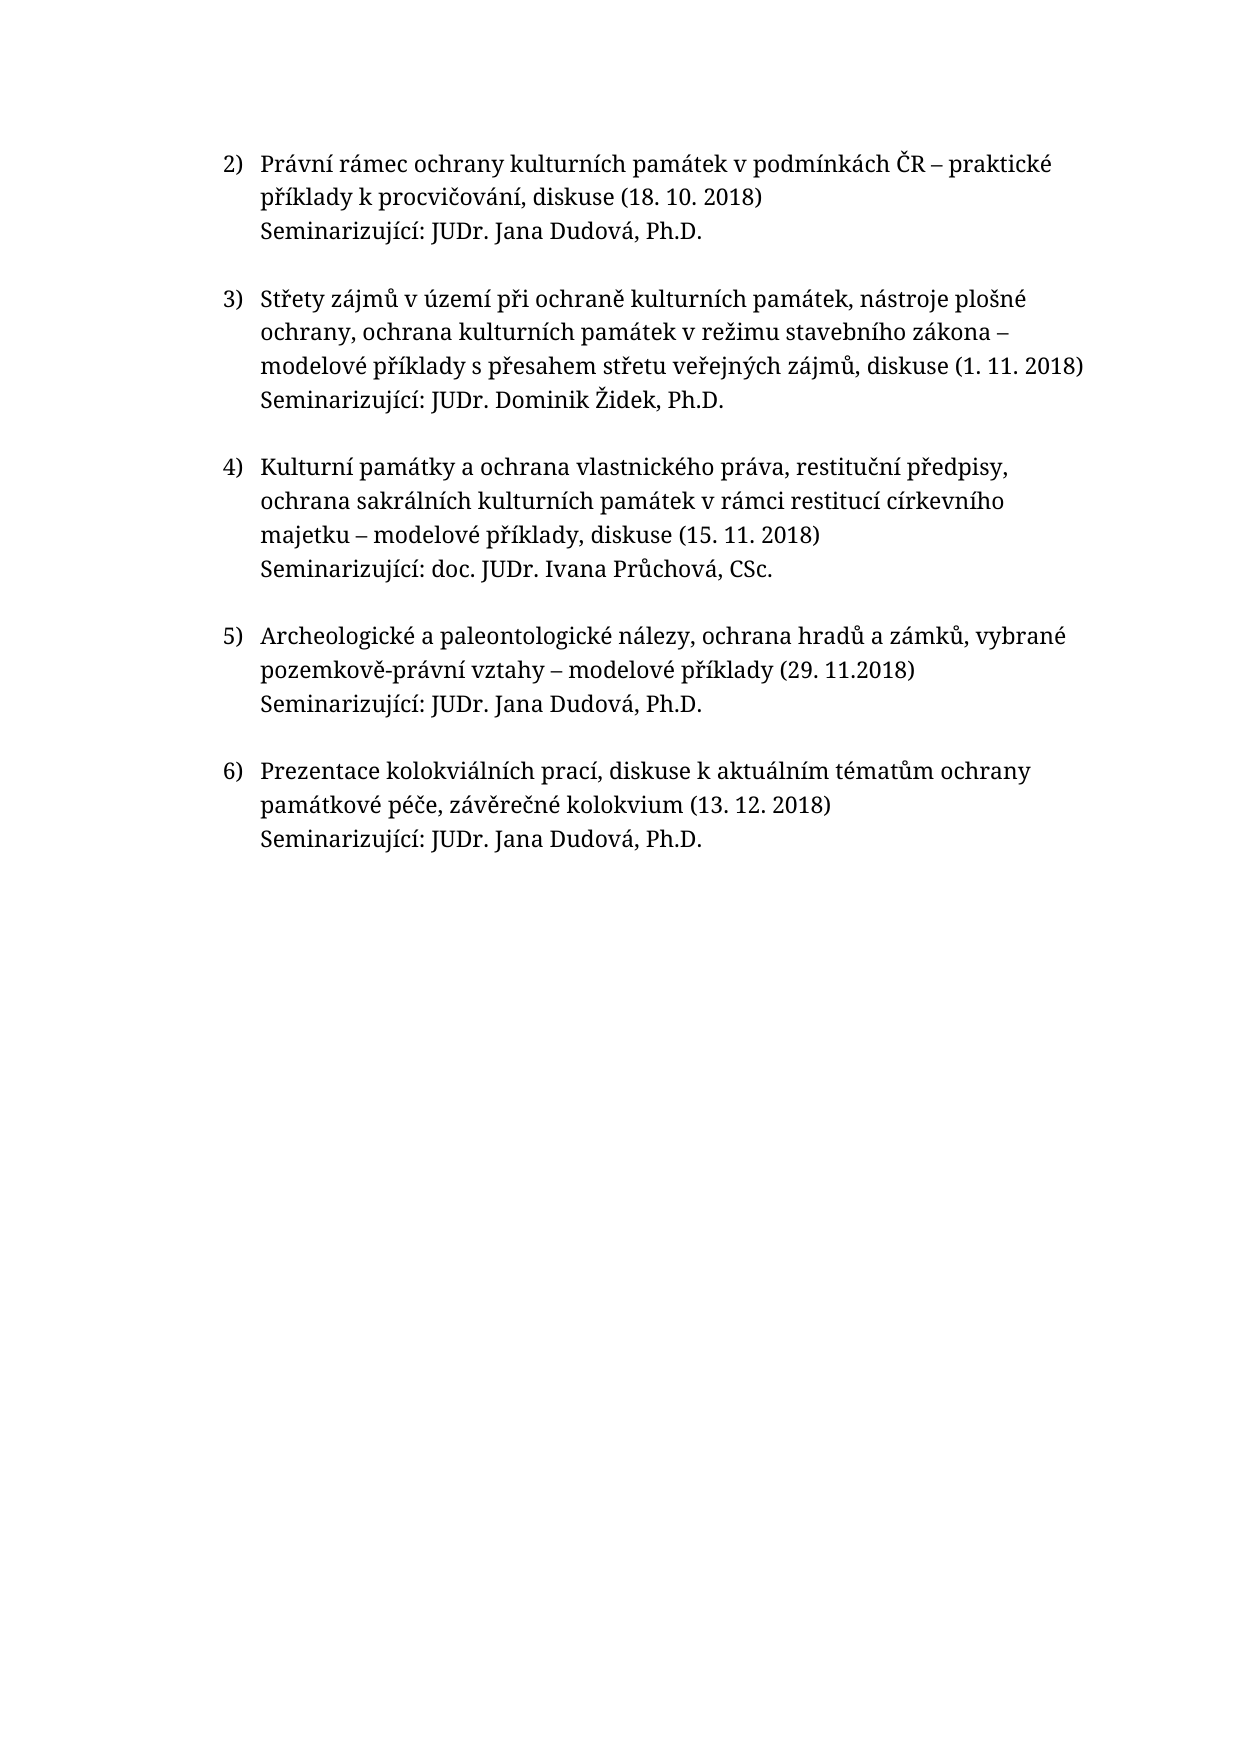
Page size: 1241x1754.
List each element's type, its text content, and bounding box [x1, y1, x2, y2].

list Seminarizující: JUDr. Dominik Židek, Ph.D. [260, 384, 1093, 415]
list Archeologické a paleontologické nálezy, ochrana hradů a zámků, vybrané pozemkově-právní vztahy – modelové příklady (29. 11.2018) [223, 620, 1093, 685]
list Seminarizující: JUDr. Jana Dudová, Ph.D. [260, 215, 1093, 246]
list Seminarizující: JUDr. Jana Dudová, Ph.D. [260, 823, 1093, 854]
list Seminarizující: JUDr. Jana Dudová, Ph.D. [260, 688, 1093, 719]
list Prezentace kolokviálních prací, diskuse k aktuálním tématům ochrany památkové péče, závěrečné kolokvium (13. 12. 2018) [223, 755, 1093, 820]
list Kulturní památky a ochrana vlastnického práva, restituční předpisy, ochrana sakrálních kulturních památek v rámci restitucí církevního majetku – modelové příklady, diskuse (15. 11. 2018) [223, 451, 1093, 550]
list Seminarizující: doc. JUDr. Ivana Průchová, CSc. [260, 553, 1093, 584]
list Střety zájmů v území při ochraně kulturních památek, nástroje plošné ochrany, ochrana kulturních památek v režimu stavebního zákona – modelové příklady s přesahem střetu veřejných zájmů, diskuse (1. 11. 2018) [223, 283, 1093, 381]
list Právní rámec ochrany kulturních památek v podmínkách ČR – praktické příklady k procvičování, diskuse (18. 10. 2018) [223, 148, 1093, 213]
